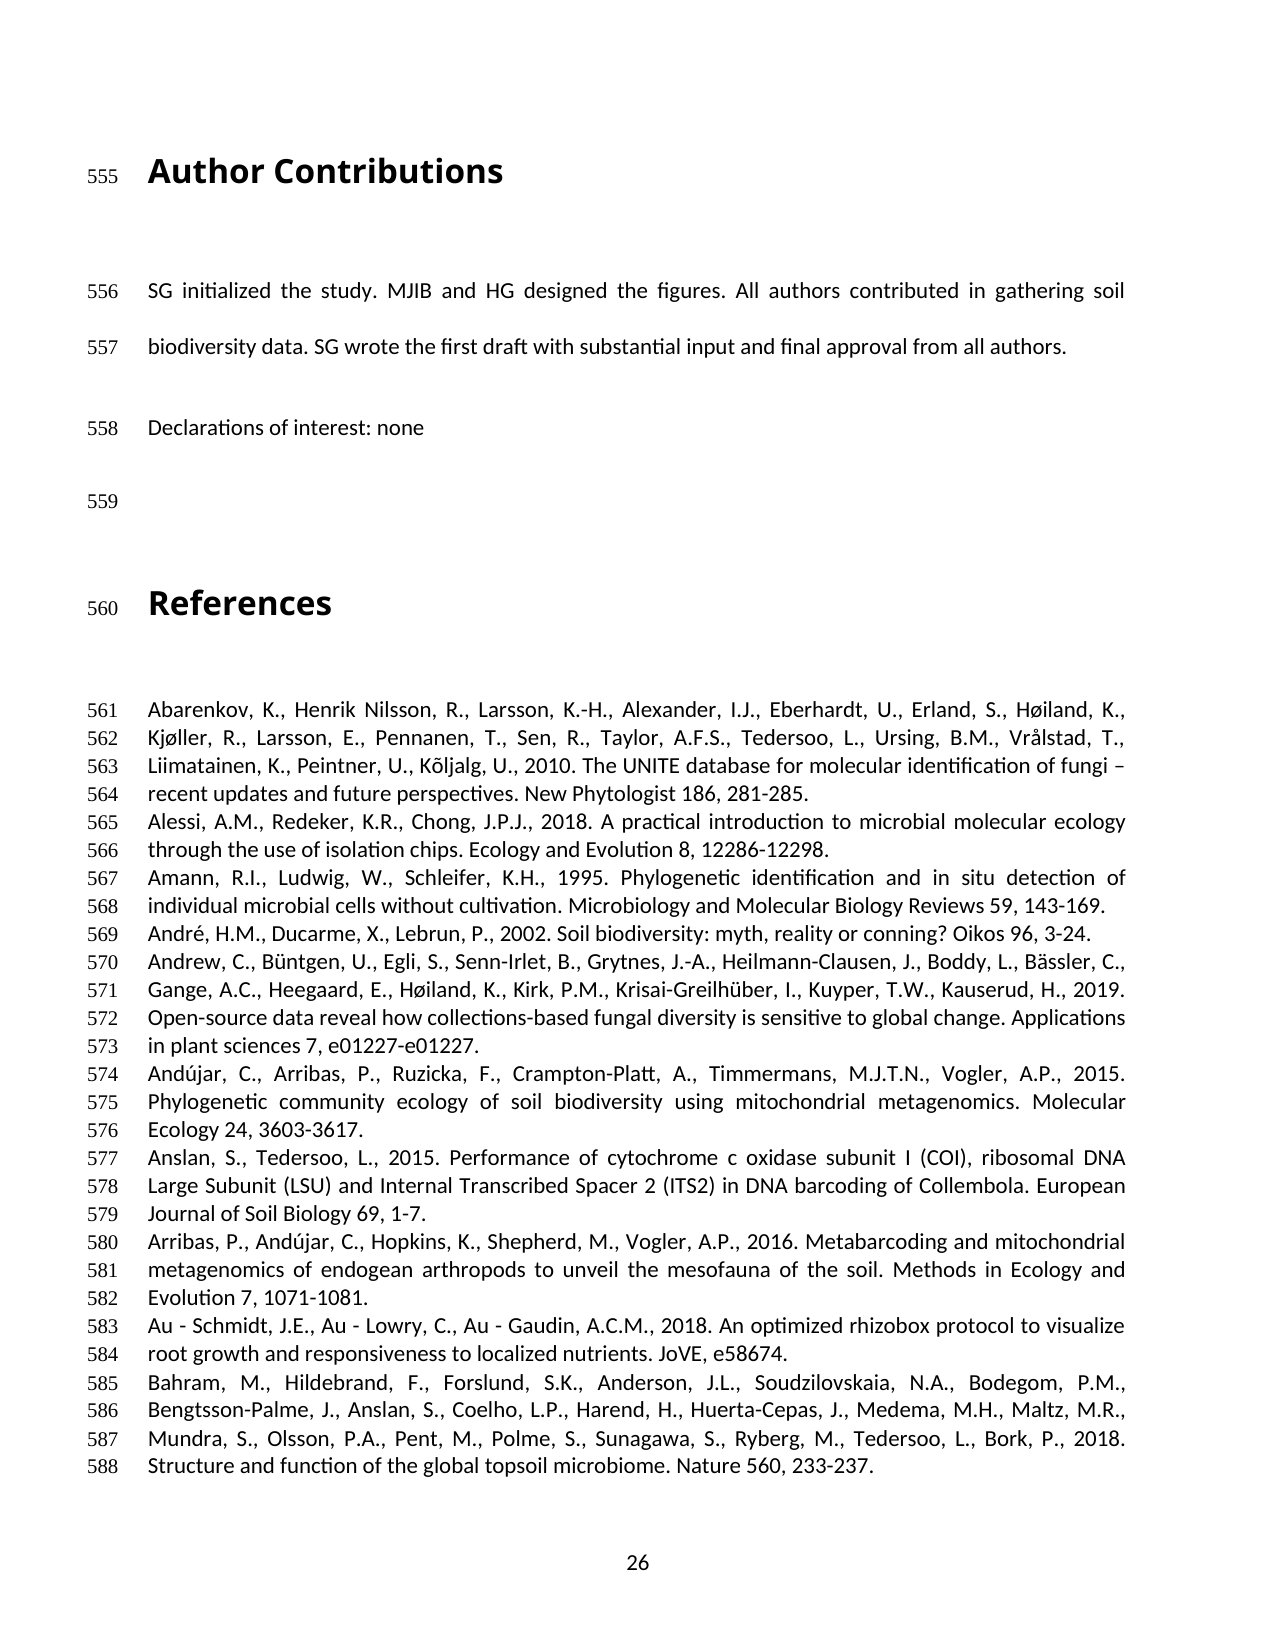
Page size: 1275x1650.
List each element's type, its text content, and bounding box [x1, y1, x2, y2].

text Alessi, A.M., Redeker, K.R., Chong, J.P.J., 2018. A practical introduction to microbial molecular ecology through the use of isolation chips. Ecology and Evolution 8, 12286-12298. [148, 807, 1127, 863]
text Amann, R.I., Ludwig, W., Schleifer, K.H., 1995. Phylogenetic identification and in situ detection of individual microbial cells without cultivation. Microbiology and Molecular Biology Reviews 59, 143-169. [148, 863, 1127, 919]
text Declarations of interest: none [148, 413, 1127, 441]
subtitle References [148, 579, 1127, 625]
subtitle Author Contributions [148, 148, 1127, 193]
text Au - Schmidt, J.E., Au - Lowry, C., Au - Gaudin, A.C.M., 2018. An optimized rhizobox protocol to visualize root growth and responsiveness to localized nutrients. JoVE, e58674. [148, 1312, 1127, 1368]
text Bahram, M., Hildebrand, F., Forslund, S.K., Anderson, J.L., Soudzilovskaia, N.A., Bodegom, P.M., Bengtsson-Palme, J., Anslan, S., Coelho, L.P., Harend, H., Huerta-Cepas, J., Medema, M.H., Maltz, M.R., Mundra, S., Olsson, P.A., Pent, M., Polme, S., Sunagawa, S., Ryberg, M., Tedersoo, L., Bork, P., 2018. Structure and function of the global topsoil microbiome. Nature 560, 233-237. [148, 1368, 1127, 1480]
subtitle SG initialized the study. MJIB and HG designed the figures. All authors contributed in gathering soil biodiversity data. SG wrote the first draft with substantial input and final approval from all authors. [148, 276, 1127, 360]
text André, H.M., Ducarme, X., Lebrun, P., 2002. Soil biodiversity: myth, reality or conning? Oikos 96, 3-24. [148, 919, 1127, 947]
text Abarenkov, K., Henrik Nilsson, R., Larsson, K.-H., Alexander, I.J., Eberhardt, U., Erland, S., Høiland, K., Kjøller, R., Larsson, E., Pennanen, T., Sen, R., Taylor, A.F.S., Tedersoo, L., Ursing, B.M., Vrålstad, T., Liimatainen, K., Peintner, U., Kõljalg, U., 2010. The UNITE database for molecular identification of fungi – recent updates and future perspectives. New Phytologist 186, 281-285. [148, 695, 1127, 807]
text Andrew, C., Büntgen, U., Egli, S., Senn-Irlet, B., Grytnes, J.-A., Heilmann-Clausen, J., Boddy, L., Bässler, C., Gange, A.C., Heegaard, E., Høiland, K., Kirk, P.M., Krisai-Greilhüber, I., Kuyper, T.W., Kauserud, H., 2019. Open-source data reveal how collections-based fungal diversity is sensitive to global change. Applications in plant sciences 7, e01227-e01227. [148, 947, 1127, 1059]
text Anslan, S., Tedersoo, L., 2015. Performance of cytochrome c oxidase subunit I (COI), ribosomal DNA Large Subunit (LSU) and Internal Transcribed Spacer 2 (ITS2) in DNA barcoding of Collembola. European Journal of Soil Biology 69, 1-7. [148, 1143, 1127, 1227]
text Andújar, C., Arribas, P., Ruzicka, F., Crampton-Platt, A., Timmermans, M.J.T.N., Vogler, A.P., 2015. Phylogenetic community ecology of soil biodiversity using mitochondrial metagenomics. Molecular Ecology 24, 3603-3617. [148, 1059, 1127, 1143]
text Arribas, P., Andújar, C., Hopkins, K., Shepherd, M., Vogler, A.P., 2016. Metabarcoding and mitochondrial metagenomics of endogean arthropods to unveil the mesofauna of the soil. Methods in Ecology and Evolution 7, 1071-1081. [148, 1227, 1127, 1312]
